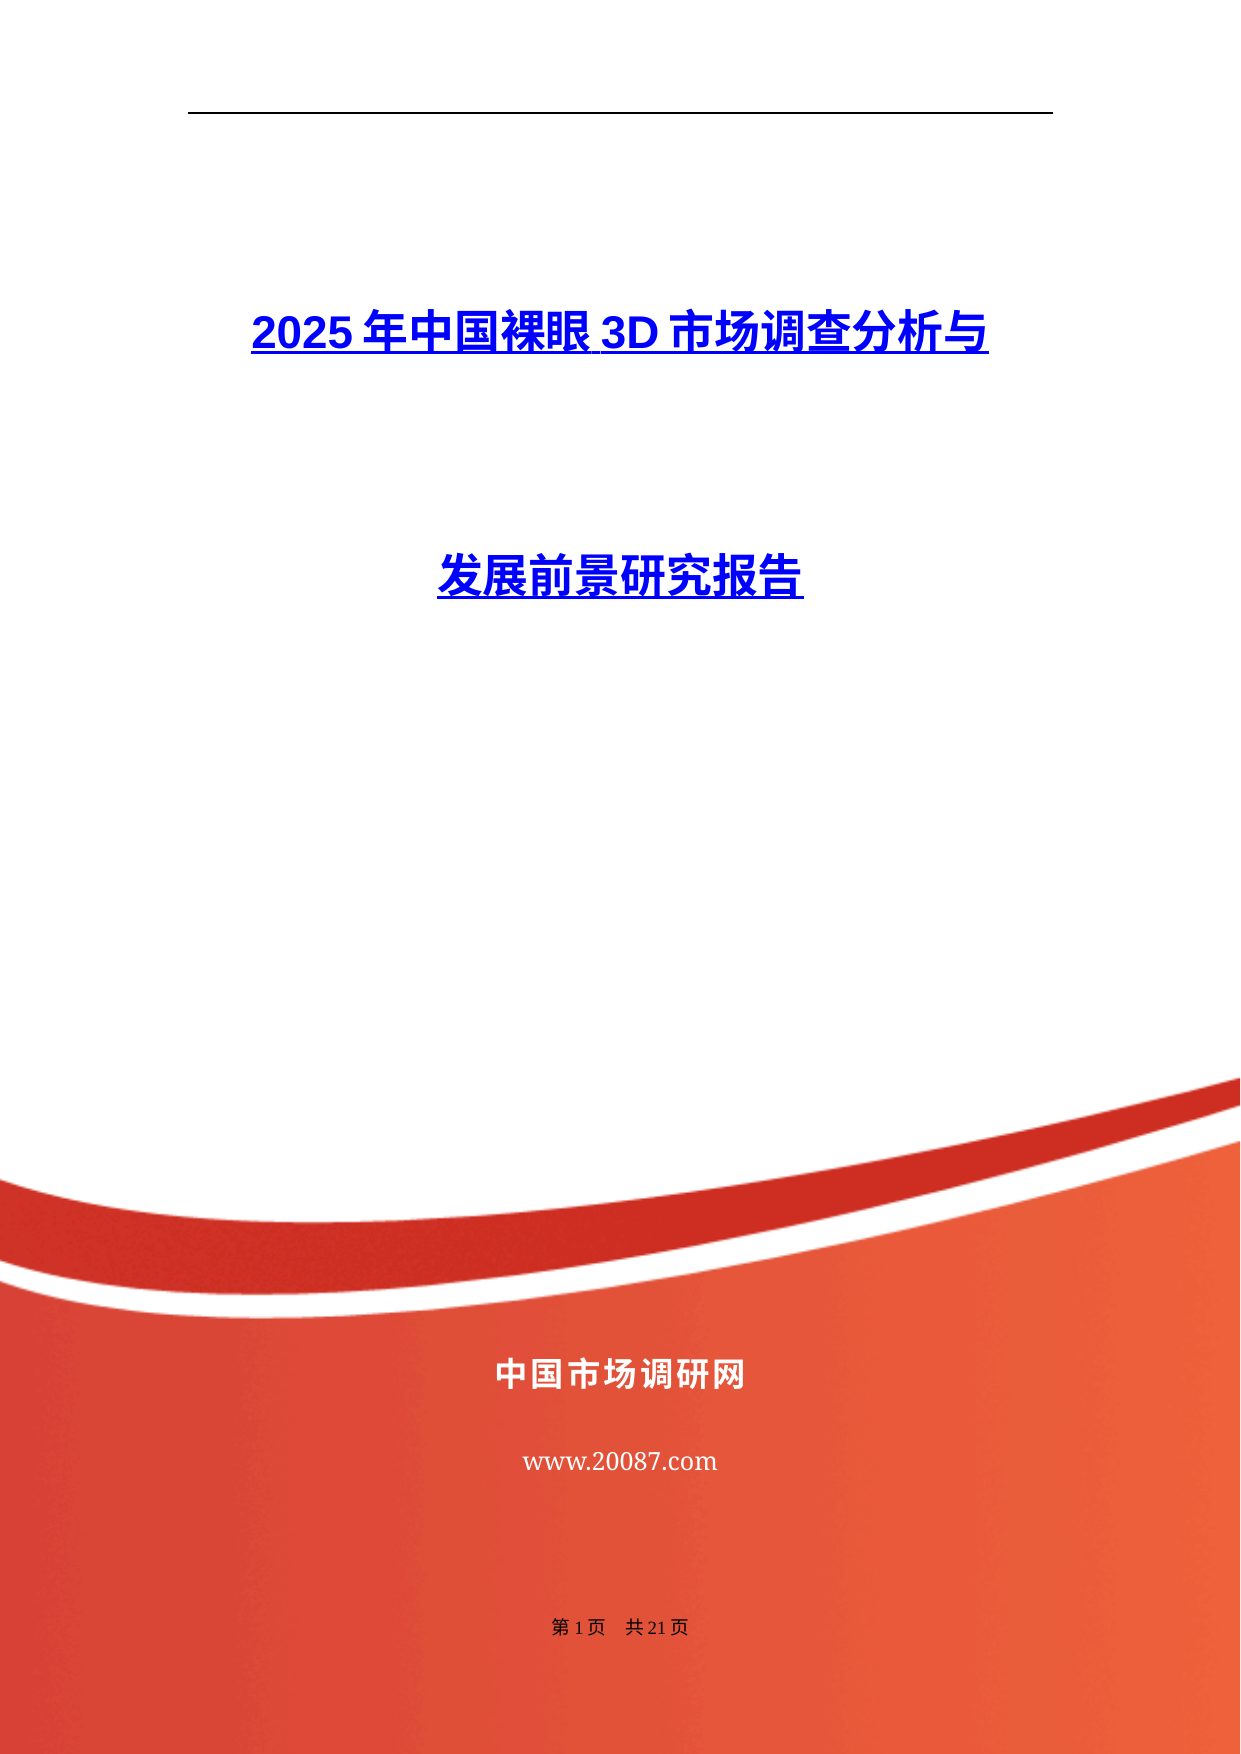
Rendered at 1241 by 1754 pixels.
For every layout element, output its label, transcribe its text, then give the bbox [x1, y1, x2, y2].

subtitle 中国市场调研网 [187, 1339, 1053, 1404]
picture [0, 1006, 1241, 1754]
table_header 2025年中国裸眼3D市场调查分析与发展前景研究报告 [188, 207, 1053, 773]
text www.20087.com [187, 1428, 1053, 1493]
